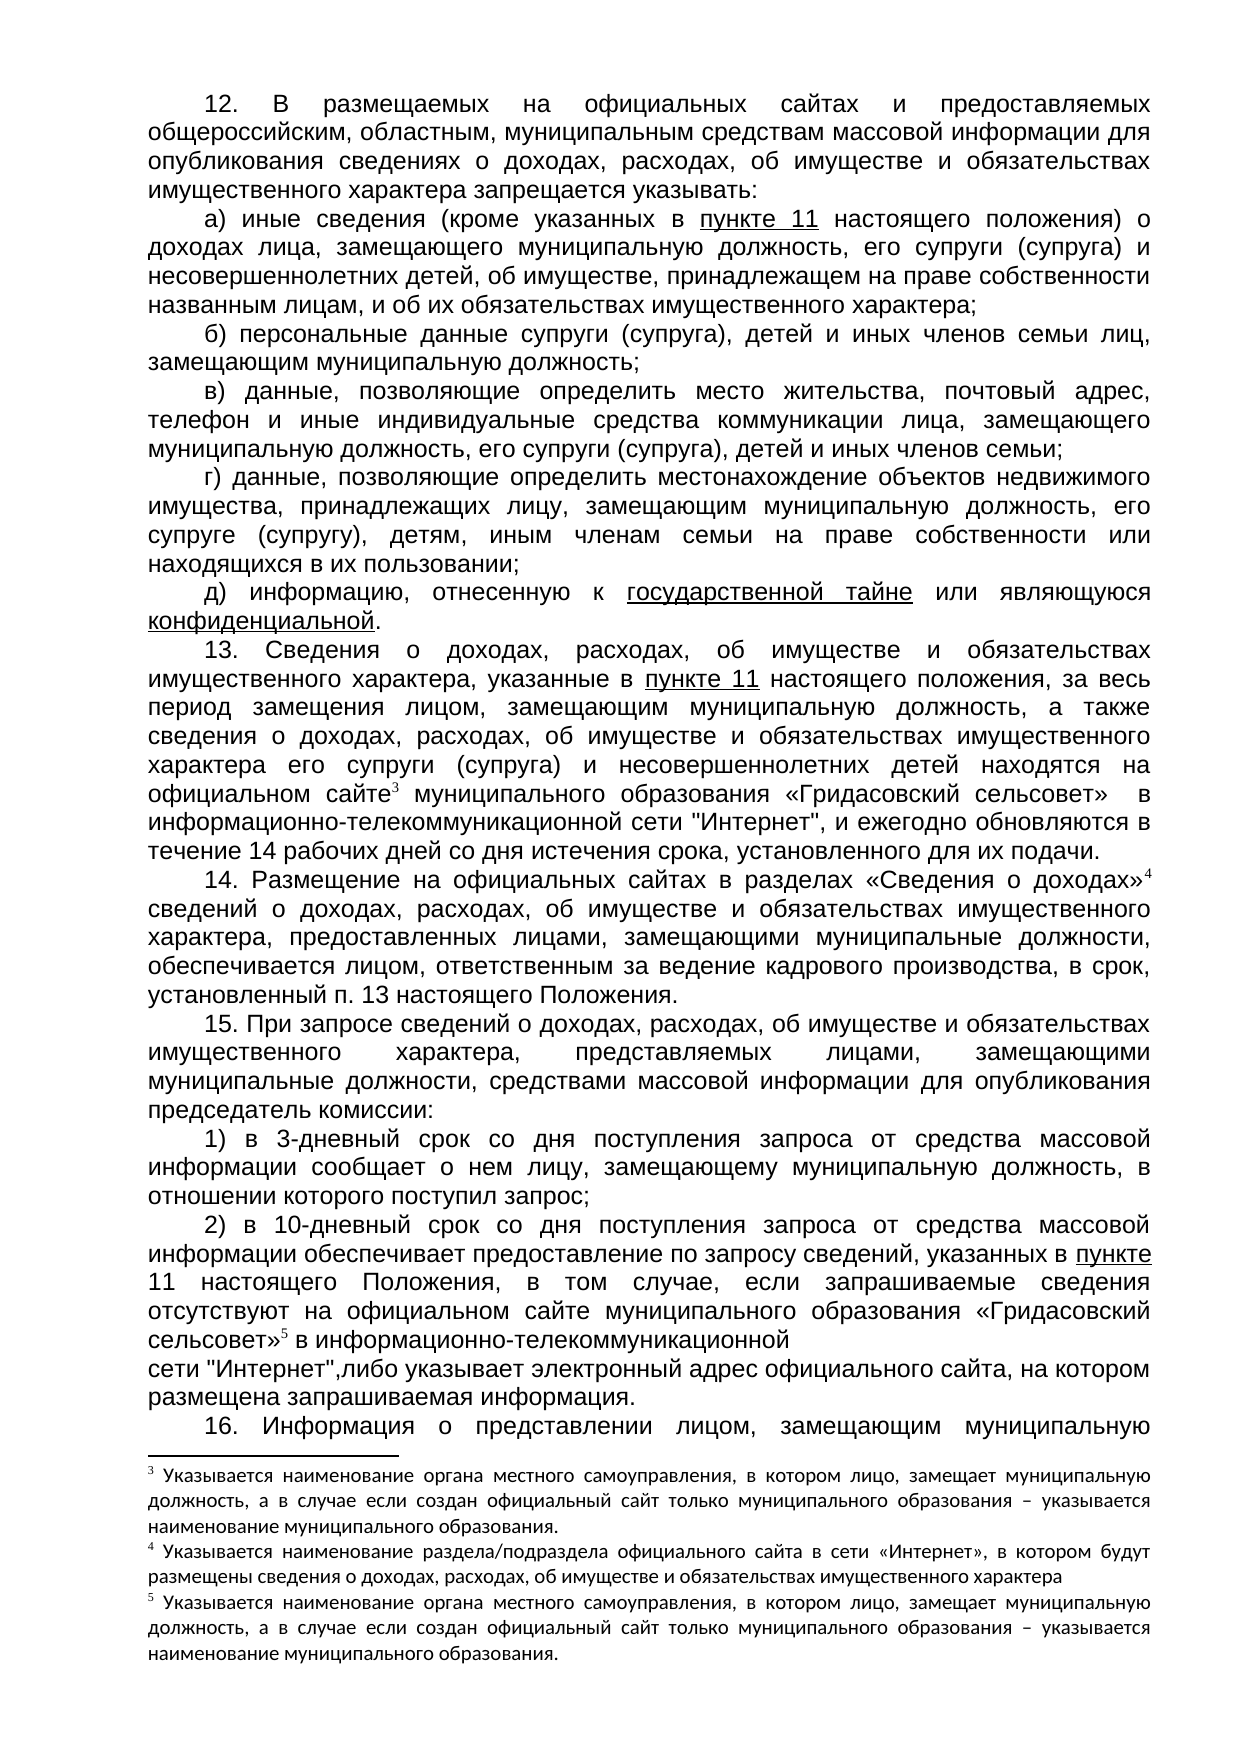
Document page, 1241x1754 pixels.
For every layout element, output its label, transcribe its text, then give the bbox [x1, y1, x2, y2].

text 1) в 3-дневный срок со дня поступления запроса от средства массовой информации сообщает о нем лицу, замещающему муниципальную должность, в отношении которого поступил запрос; [148, 1123, 1152, 1210]
text б) персональные данные супруги (супруга), детей и иных членов семьи лиц, замещающим муниципальную должность; [148, 318, 1152, 376]
text 12. В размещаемых на официальных сайтах и предоставляемых общероссийским, областным, муниципальным средствам массовой информации для опубликования сведениях о доходах, расходах, об имуществе и обязательствах имущественного характера запрещается указывать: [148, 88, 1152, 203]
text сети "Интернет",либо указывает электронный адрес официального сайта, на котором размещена запрашиваемая информация. [148, 1353, 1152, 1411]
text г) данные, позволяющие определить местонахождение объектов недвижимого имущества, принадлежащих лицу, замещающим муниципальную должность, его супруге (супругу), детям, иным членам семьи на праве собственности или находящихся в их пользовании; [148, 462, 1152, 577]
text 2) в 10-дневный срок со дня поступления запроса от средства массовой информации обеспечивает предоставление по запросу сведений, указанных в пункте 11 настоящего Положения, в том случае, если запрашиваемые сведения отсутствуют на официальном сайте муниципального образования «Гридасовский сельсовет» в информационно-телекоммуникационной [148, 1210, 1152, 1353]
text а) иные сведения (кроме указанных в пункте 11 настоящего положения) о доходах лица, замещающего муниципальную должность, его супруги (супруга) и несовершеннолетних детей, об имуществе, принадлежащем на праве собственности названным лицам, и об их обязательствах имущественного характера; [148, 203, 1152, 318]
text д) информацию, отнесенную к государственной тайне или являющуюся конфиденциальной. [148, 577, 1152, 635]
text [148, 1411, 1152, 1440]
text в) данные, позволяющие определить место жительства, почтовый адрес, телефон и иные индивидуальные средства коммуникации лица, замещающего муниципальную должность, его супруги (супруга), детей и иных членов семьи; [148, 376, 1152, 462]
text 14. Размещение на официальных сайтах в разделах «Сведения о доходах» сведений о доходах, расходах, об имуществе и обязательствах имущественного характера, предоставленных лицами, замещающими муниципальные должности, обеспечивается лицом, ответственным за ведение кадрового производства, в срок, установленный п. 13 настоящего Положения. [148, 865, 1152, 1008]
text 13. Сведения о доходах, расходах, об имуществе и обязательствах имущественного характера, указанные в пункте 11 настоящего положения, за весь период замещения лицом, замещающим муниципальную должность, а также сведения о доходах, расходах, об имуществе и обязательствах имущественного характера его супруги (супруга) и несовершеннолетних детей находятся на официальном сайте муниципального образования «Гридасовский сельсовет» в информационно-телекоммуникационной сети "Интернет", и ежегодно обновляются в течение 14 рабочих дней со дня истечения срока, установленного для их подачи. [148, 635, 1152, 865]
text 15. При запросе сведений о доходах, расходах, об имуществе и обязательствах имущественного характера, представляемых лицами, замещающими муниципальные должности, средствами массовой информации для опубликования председатель комиссии: [148, 1008, 1152, 1123]
